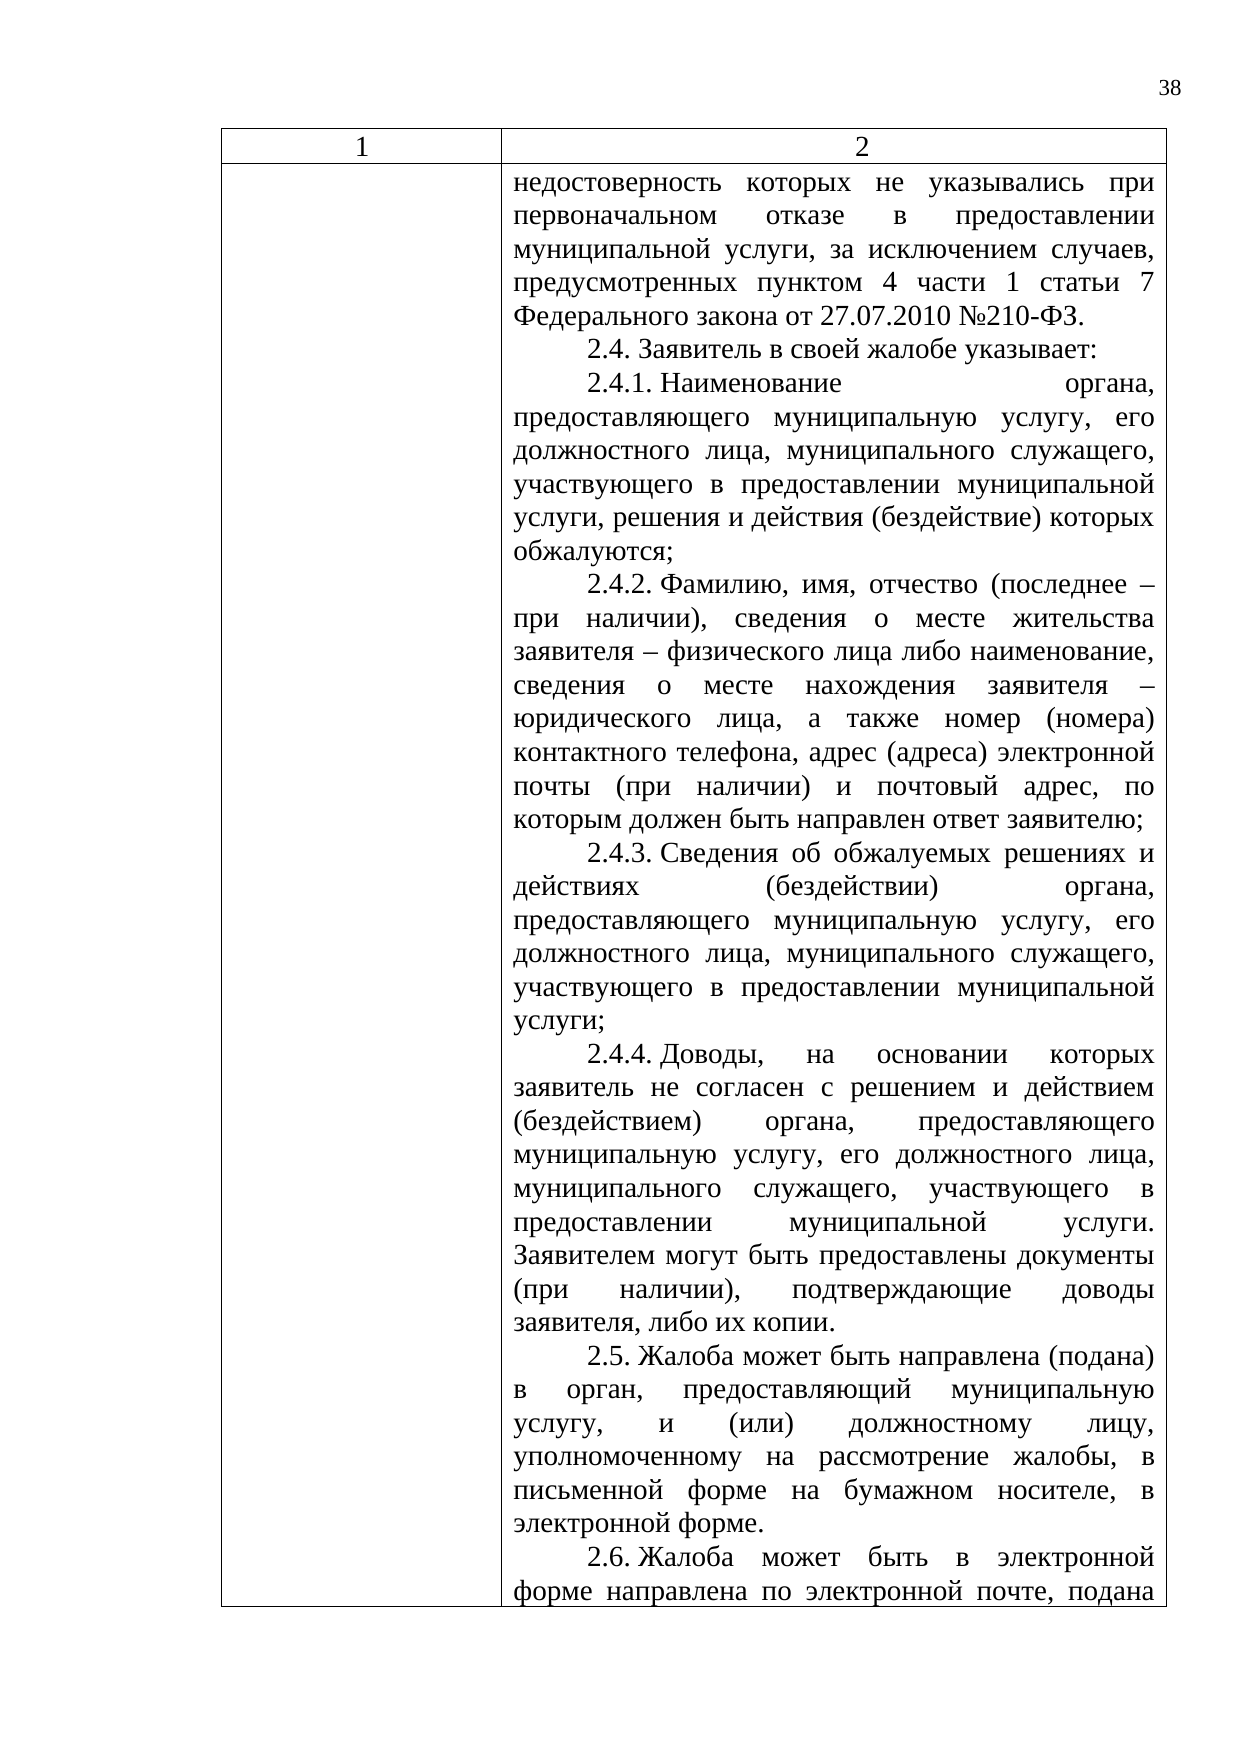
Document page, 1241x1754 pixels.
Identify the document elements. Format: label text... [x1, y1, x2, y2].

table_header 2 [502, 129, 1166, 163]
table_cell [222, 164, 501, 1606]
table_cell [502, 164, 1166, 1606]
table_header 1 [222, 129, 501, 163]
